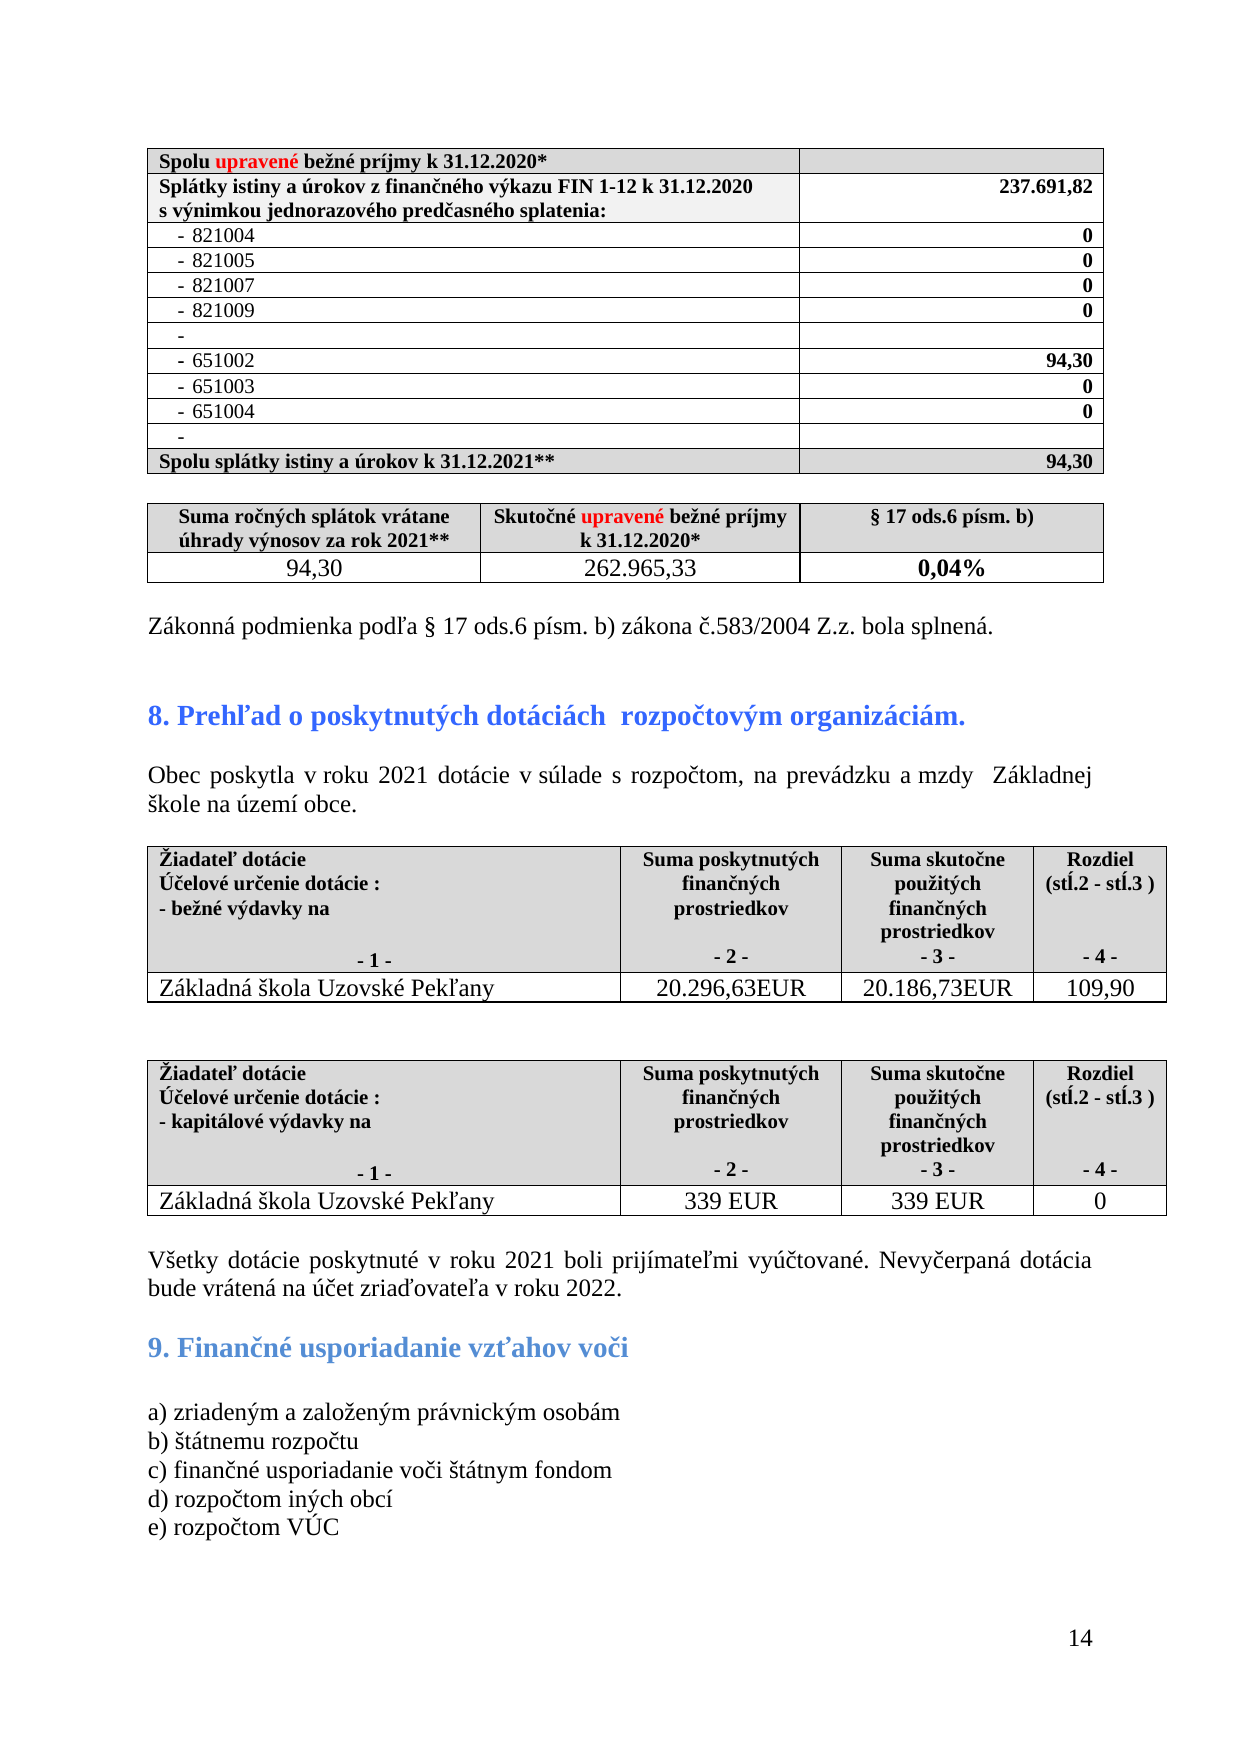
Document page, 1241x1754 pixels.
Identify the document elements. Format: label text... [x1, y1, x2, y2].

text a) zriadeným a založeným právnickým osobám [148, 1397, 1093, 1426]
table_cell 20.186,73EUR [842, 973, 1033, 1001]
text Všetky dotácie poskytnuté v roku 2021 boli prijímateľmi vyúčtované. Nevyčerpaná dotácia bude vrátená na účet zriaďovateľa v roku 2022. [148, 1245, 1093, 1302]
text c) finančné usporiadanie voči štátnym fondom [148, 1455, 1093, 1484]
table_cell 821005 [148, 248, 799, 272]
text 9. Finančné usporiadanie vzťahov voči [148, 1330, 1093, 1364]
table_cell 651002 [148, 349, 799, 372]
text b) štátnemu rozpočtu [148, 1426, 1093, 1455]
table_cell Základná škola Uzovské Pekľany [148, 1186, 620, 1215]
text 8. Prehľad o poskytnutých dotáciách rozpočtovým organizáciám. [148, 698, 1093, 731]
table_cell Základná škola Uzovské Pekľany [148, 973, 620, 1001]
table_cell 109,90 [1034, 973, 1166, 1001]
table_cell [800, 424, 1103, 448]
text Obec poskytla v roku 2021 dotácie v súlade s rozpočtom, na prevádzku a mzdy Základnej škole na území obce. [148, 760, 1093, 817]
table_cell 94,30 [148, 553, 480, 582]
text Zákonná podmienka podľa § 17 ods.6 písm. b) zákona č.583/2004 Z.z. bola splnená. [148, 611, 1093, 640]
table_cell [148, 424, 799, 448]
text e) rozpočtom VÚC [148, 1512, 1093, 1541]
table_header Suma ročných splátok vrátane úhrady výnosov za rok 2021** [148, 504, 480, 552]
table_cell 821009 [148, 298, 799, 322]
table_cell Splátky istiny a úrokov z finančného výkazu FIN 1-12 k 31.12.2020 s výnimkou jednorazového predčasného splatenia: [148, 174, 799, 222]
table_cell Spolu splátky istiny a úrokov k 31.12.2021** [148, 449, 799, 473]
table_header Suma poskytnutých finančných prostriedkov - 2 - [621, 1061, 841, 1185]
table_cell 0 [800, 399, 1103, 423]
table_cell 94,30 [800, 349, 1103, 372]
table_cell [148, 323, 799, 347]
table_header Suma skutočne použitých finančných prostriedkov - 3 - [842, 847, 1033, 972]
table_cell 0 [1034, 1186, 1166, 1215]
table_cell 821004 [148, 223, 799, 247]
table_cell 0 [800, 298, 1103, 322]
table_cell 262.965,33 [481, 553, 799, 582]
table_cell 0 [800, 374, 1103, 398]
table_header Rozdiel (stĺ.2 - stĺ.3 ) - 4 - [1034, 1061, 1166, 1185]
table_cell 20.296,63EUR [621, 973, 841, 1001]
table_cell 339 EUR [621, 1186, 841, 1215]
table_cell 651003 [148, 374, 799, 398]
table_cell 0 [800, 223, 1103, 247]
table_cell [800, 323, 1103, 347]
table_header Skutočné upravené bežné príjmy k 31.12.2020* [481, 504, 799, 552]
table_cell 821007 [148, 273, 799, 297]
text d) rozpočtom iných obcí [148, 1484, 1093, 1512]
table_cell 237.691,82 [800, 174, 1103, 222]
table_header Žiadateľ dotácie Účelové určenie dotácie : - kapitálové výdavky na - 1 - [148, 1061, 620, 1185]
table_header § 17 ods.6 písm. b) [801, 504, 1103, 552]
table_cell Spolu upravené bežné príjmy k 31.12.2020* [148, 149, 799, 173]
table_cell 651004 [148, 399, 799, 423]
table_cell [800, 149, 1103, 173]
table_cell 0 [800, 273, 1103, 297]
table_header Žiadateľ dotácie Účelové určenie dotácie : - bežné výdavky na - 1 - [148, 847, 620, 972]
table_header Rozdiel (stĺ.2 - stĺ.3 ) - 4 - [1034, 847, 1166, 972]
table_cell 0,04% [801, 553, 1103, 582]
table_header Suma skutočne použitých finančných prostriedkov - 3 - [842, 1061, 1033, 1185]
table_cell 0 [800, 248, 1103, 272]
table_cell 94,30 [800, 449, 1103, 473]
table_cell 339 EUR [842, 1186, 1033, 1215]
table_header Suma poskytnutých finančných prostriedkov - 2 - [621, 847, 841, 972]
